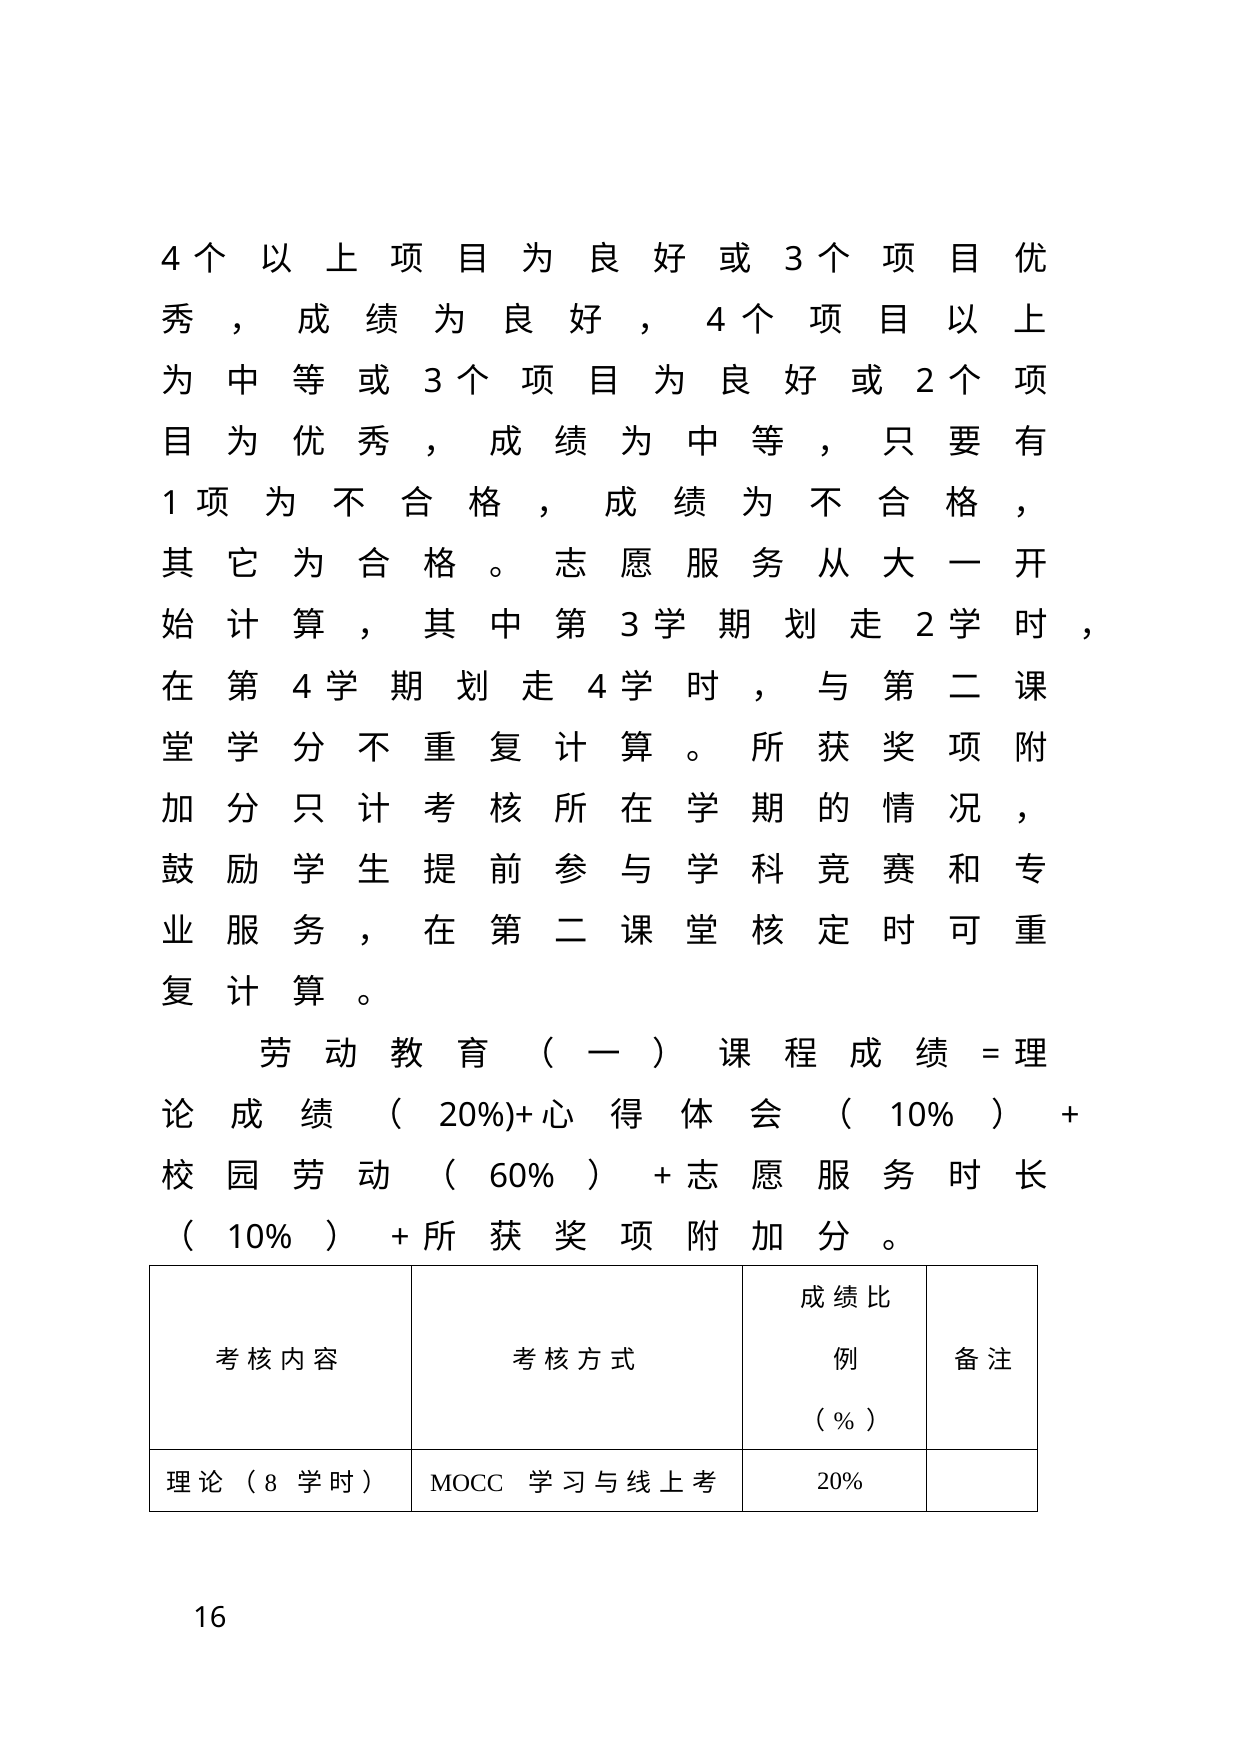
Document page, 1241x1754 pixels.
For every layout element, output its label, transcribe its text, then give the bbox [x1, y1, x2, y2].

table_header 考核方式 [412, 1266, 742, 1449]
table_cell 理论（8学时） [150, 1450, 411, 1511]
table_cell MOCC学习与线上考试 [412, 1450, 742, 1511]
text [161, 225, 1079, 1020]
table_cell 20% [743, 1450, 926, 1511]
table_header 成绩比例（%） [743, 1266, 926, 1449]
table_header 备注 [927, 1266, 1037, 1449]
text 劳动教育（一）课程成绩=理论成绩（20%)+心得体会（10%）+ 校园劳动（60%）+志愿服务时长（10%）+所获奖项附加分。 [161, 1020, 1079, 1264]
table_header 考核内容 [150, 1266, 411, 1449]
table_cell [927, 1450, 1037, 1511]
